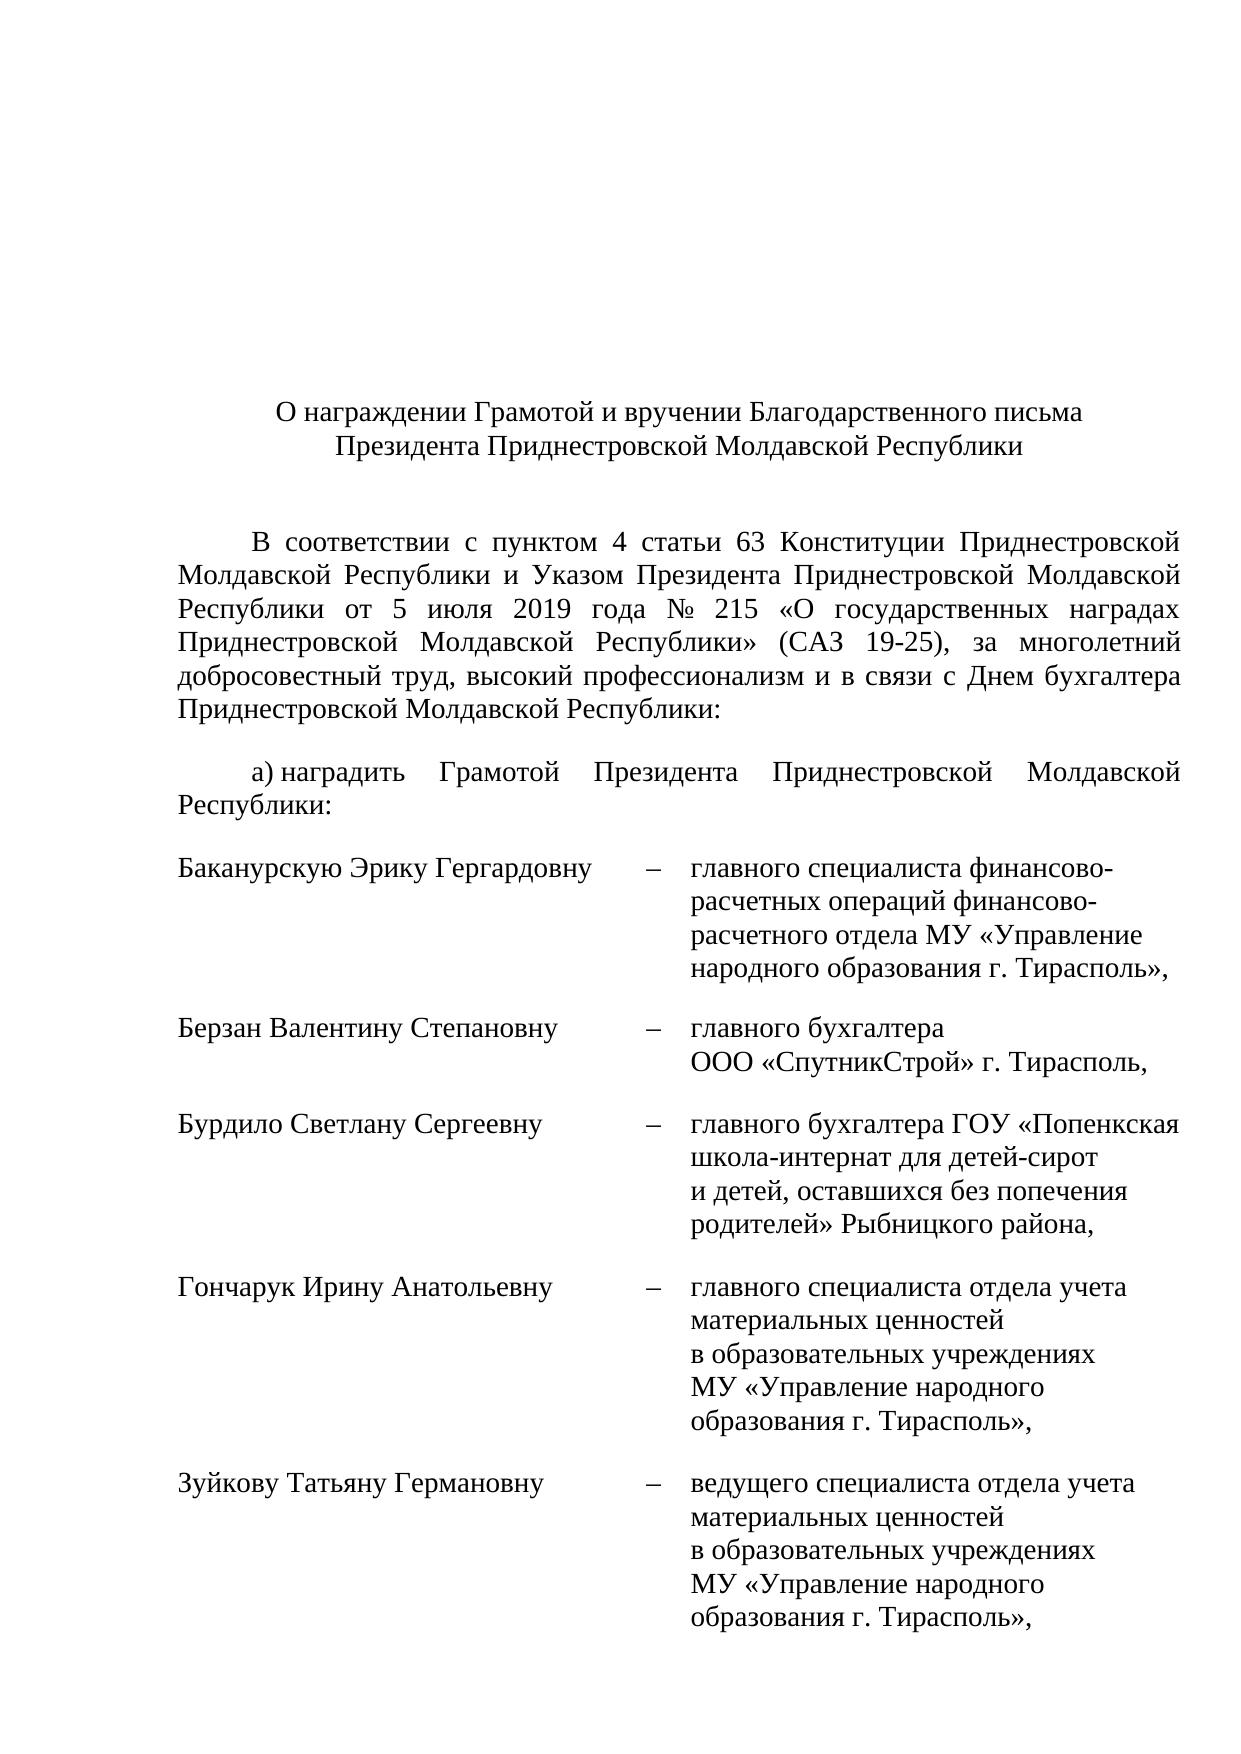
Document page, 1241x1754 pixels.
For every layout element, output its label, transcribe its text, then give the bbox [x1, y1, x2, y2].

text О награждении Грамотой и вручении Благодарственного письма [177, 394, 1181, 428]
table_cell Бурдило Светлану Сергеевну [166, 1106, 635, 1269]
table_cell главного специалиста отдела учета материальных ценностей в образовательных учреждениях МУ «Управление народного образования г. Тирасполь», [679, 1269, 1192, 1465]
table_cell – [635, 1106, 679, 1269]
table_cell – [635, 1269, 679, 1465]
table_cell главного бухгалтера ООО «СпутникСтрой» г. Тирасполь, [679, 1010, 1192, 1106]
text Президента Приднестровской Молдавской Республики [177, 428, 1181, 462]
table_cell Гончарук Ирину Анатольевну [166, 1269, 635, 1465]
table_header Баканурскую Эрику Гергардовну [166, 850, 635, 1010]
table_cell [679, 1465, 1192, 1633]
table_cell Берзан Валентину Степановну [166, 1010, 635, 1106]
table_header главного специалиста финансово-расчетных операций финансово-расчетного отдела МУ «Управление народного образования г. Тирасполь», [679, 850, 1192, 1010]
text В соответствии с пунктом 4 статьи 63 Конституции Приднестровской Молдавской Республики и Указом Президента Приднестровской Молдавской Республики от 5 июля 2019 года № 215 «О государственных наградах Приднестровской Молдавской Республики» (САЗ 19-25), за многолетний добросовестный труд, высокий профессионализм и в связи с Днем бухгалтера Приднестровской Молдавской Республики: [177, 524, 1181, 725]
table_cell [166, 1465, 635, 1633]
table_cell главного бухгалтера ГОУ «Попенкская школа-интернат для детей-сирот и детей, оставшихся без попечения родителей» Рыбницкого района, [679, 1106, 1192, 1269]
table_cell – [635, 1010, 679, 1106]
table_header – [635, 850, 679, 1010]
list наградить Грамотой Президента Приднестровской Молдавской Республики: [177, 754, 1181, 821]
table_cell – [635, 1465, 679, 1633]
